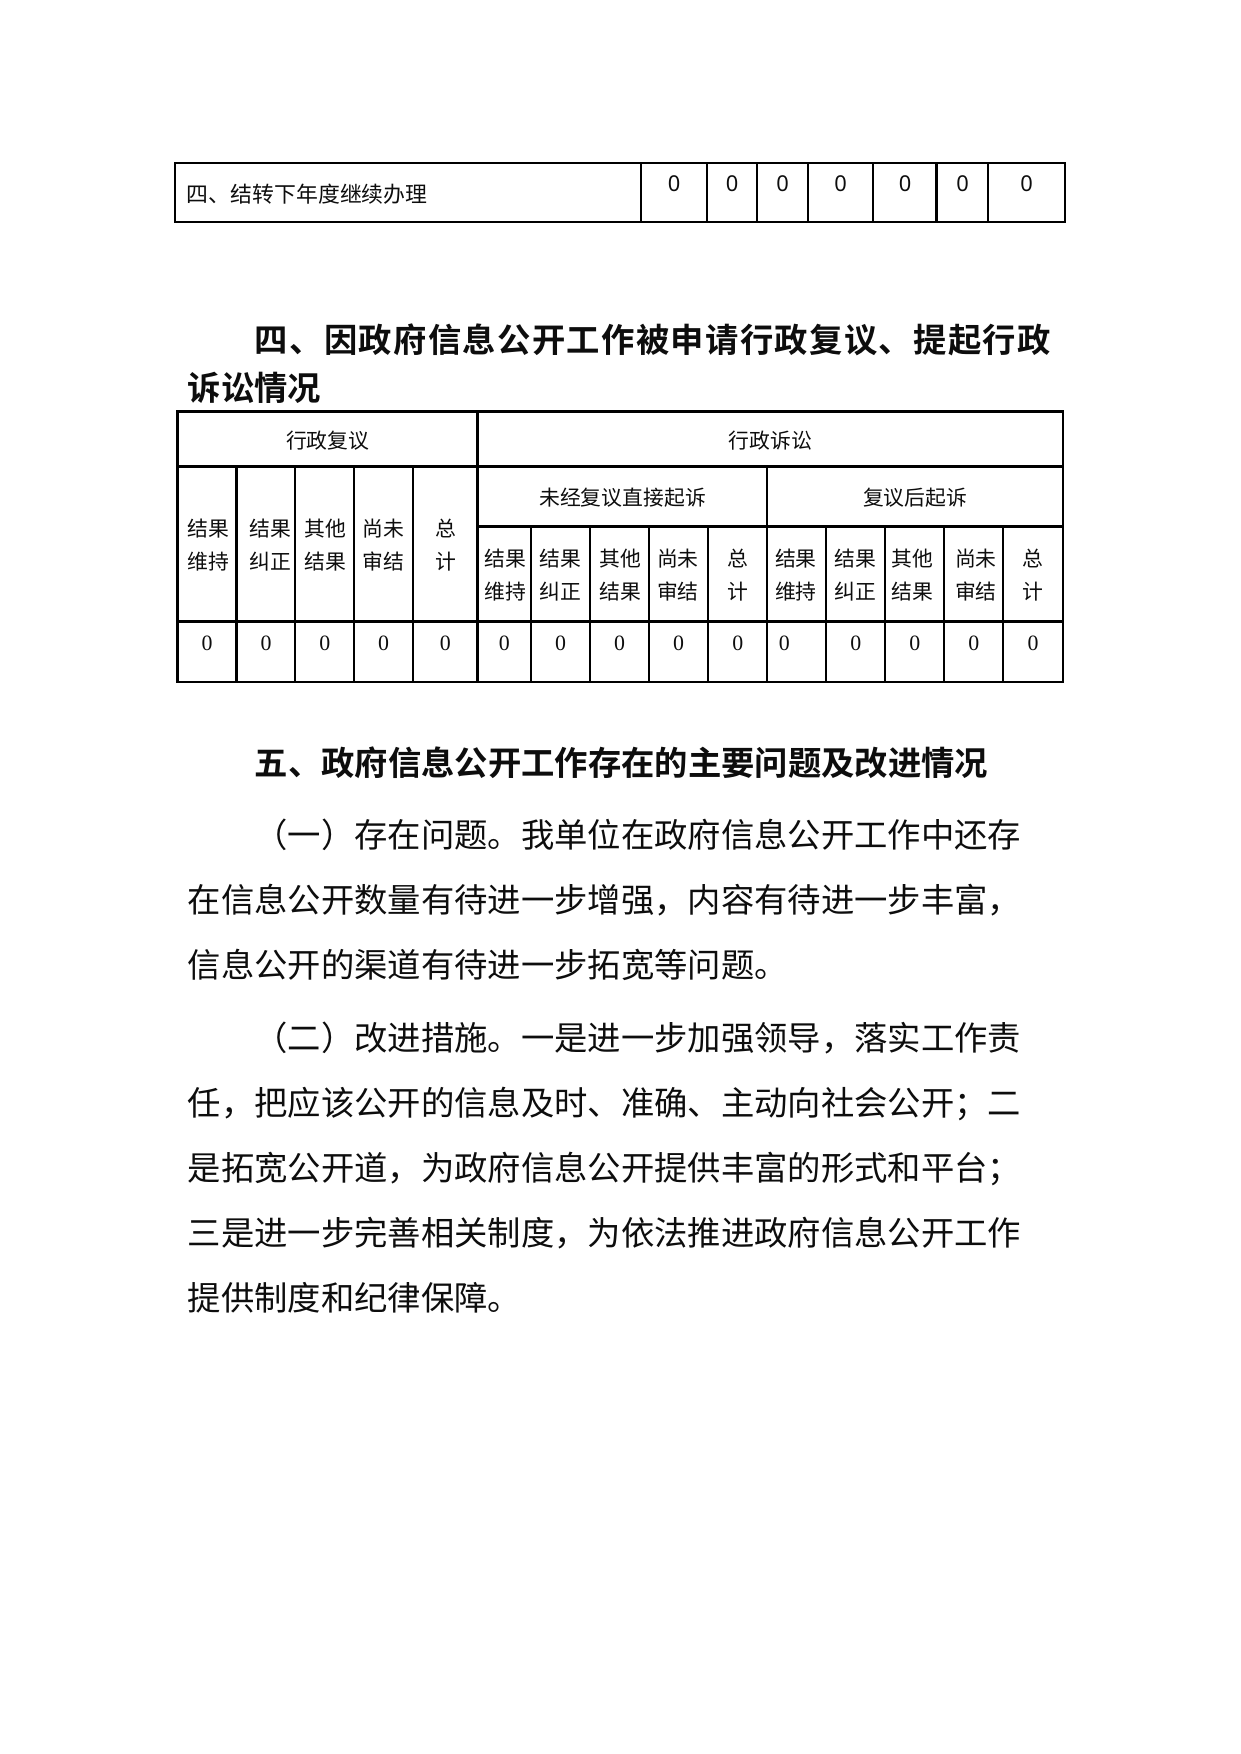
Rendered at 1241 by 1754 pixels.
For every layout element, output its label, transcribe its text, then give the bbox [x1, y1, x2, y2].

table_cell 0 [886, 623, 943, 681]
subtitle 五、政府信息公开工作存在的主要问题及改进情况 [187, 728, 1053, 793]
table_cell 0 [355, 623, 412, 681]
table_cell 总计 [709, 528, 766, 620]
table_cell 其他 结果 [886, 528, 943, 620]
table_cell 0 [874, 164, 935, 221]
table_cell 结果 维持 [179, 468, 235, 620]
table_header 行政诉讼 [479, 413, 1062, 465]
table_cell 其他 结果 [591, 528, 648, 620]
table_cell 总 计 [414, 468, 476, 620]
table_cell 结果纠正 [238, 468, 294, 620]
table_cell 尚未审结 [945, 528, 1002, 620]
table_cell 0 [768, 623, 825, 681]
table_cell 0 [809, 164, 872, 221]
list 四、因政府信息公开工作被申请行政复议、提起行政诉讼情况 [187, 314, 1053, 410]
table_cell 0 [758, 164, 807, 221]
table_cell 0 [414, 623, 476, 681]
table_cell 0 [479, 623, 530, 681]
table_cell 0 [938, 164, 987, 221]
table_cell 0 [989, 164, 1064, 221]
table_header 行政复议 [179, 413, 476, 465]
text （一）存在问题。我单位在政府信息公开工作中还存在信息公开数量有待进一步增强，内容有待进一步丰富，信息公开的渠道有待进一步拓宽等问题。 [187, 801, 1053, 996]
table_cell 四、结转下年度继续办理 [176, 164, 640, 221]
table_cell 尚未 审结 [355, 468, 412, 620]
table_cell 未经复议直接起诉 [479, 468, 766, 525]
table_cell 0 [708, 164, 756, 221]
table_cell 0 [238, 623, 294, 681]
table_cell 0 [591, 623, 648, 681]
table_cell 0 [296, 623, 353, 681]
table_cell 其他结果 [296, 468, 353, 620]
table_cell 0 [179, 623, 235, 681]
table_cell 结果维持 [479, 528, 530, 620]
table_cell 0 [827, 623, 884, 681]
table_cell 0 [1004, 623, 1062, 681]
table_cell 0 [532, 623, 589, 681]
table_cell 0 [642, 164, 706, 221]
table_cell 尚未 审结 [650, 528, 707, 620]
table_cell 复议后起诉 [768, 468, 1062, 525]
text （二）改进措施。一是进一步加强领导，落实工作责任，把应该公开的信息及时、准确、主动向社会公开；二是拓宽公开道，为政府信息公开提供丰富的形式和平台；三是进一步完善相关制度，为依法推进政府信息公开工作提供制度和纪律保障。 [187, 1004, 1053, 1329]
table_cell 0 [650, 623, 707, 681]
table_cell 结果 纠正 [827, 528, 884, 620]
table_cell 0 [709, 623, 766, 681]
table_cell 结果纠正 [532, 528, 589, 620]
table_cell 0 [945, 623, 1002, 681]
table_cell 结果维持 [768, 528, 825, 620]
table_cell 总计 [1004, 528, 1062, 620]
